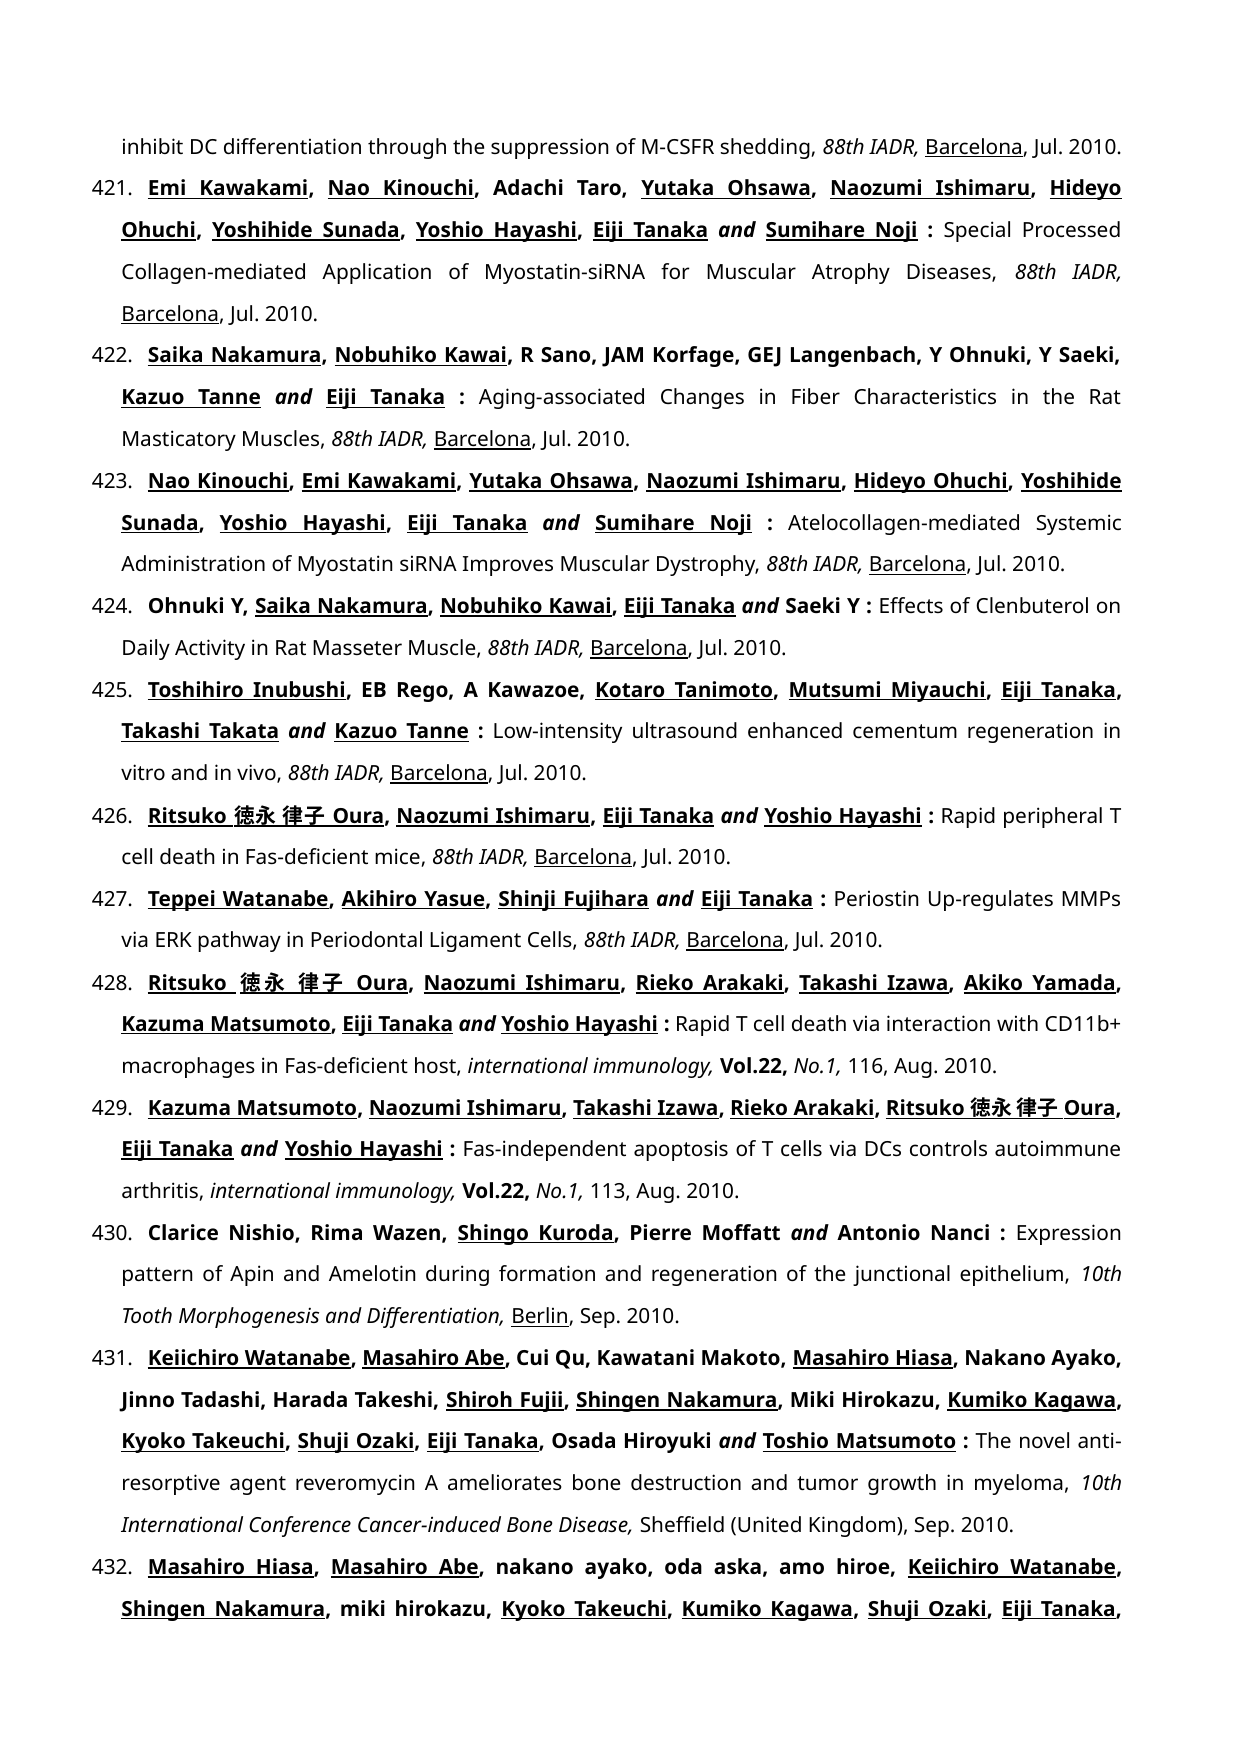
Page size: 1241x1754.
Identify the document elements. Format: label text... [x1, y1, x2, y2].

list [92, 1545, 1122, 1629]
list Keiichiro Watanabe, Masahiro Abe, Cui Qu, Kawatani Makoto, Masahiro Hiasa, Nakano Ayako, Jinno Tadashi, Harada Takeshi, Shiroh Fujii, Shingen Nakamura, Miki Hirokazu, Kumiko Kagawa, Kyoko Takeuchi, Shuji Ozaki, Eiji Tanaka, Osada Hiroyuki and Toshio Matsumoto : The novel anti-resorptive agent reveromycin A ameliorates bone destruction and tumor growth in myeloma, 10th International Conference Cancer-induced Bone Disease, Sheffield (United Kingdom), Sep. 2010. [92, 1336, 1122, 1545]
list Kazuma Matsumoto, Naozumi Ishimaru, Takashi Izawa, Rieko Arakaki, Ritsuko 徳永 律子 Oura, Eiji Tanaka and Yoshio Hayashi : Fas-independent apoptosis of T cells via DCs controls autoimmune arthritis, international immunology, Vol.22, No.1, 113, Aug. 2010. [92, 1086, 1122, 1211]
list Ohnuki Y, Saika Nakamura, Nobuhiko Kawai, Eiji Tanaka and Saeki Y : Effects of Clenbuterol on Daily Activity in Rat Masseter Muscle, 88th IADR, Barcelona, Jul. 2010. [92, 584, 1122, 668]
list Teppei Watanabe, Akihiro Yasue, Shinji Fujihara and Eiji Tanaka : Periostin Up-regulates MMPs via ERK pathway in Periodontal Ligament Cells, 88th IADR, Barcelona, Jul. 2010. [92, 877, 1122, 961]
list Nao Kinouchi, Emi Kawakami, Yutaka Ohsawa, Naozumi Ishimaru, Hideyo Ohuchi, Yoshihide Sunada, Yoshio Hayashi, Eiji Tanaka and Sumihare Noji : Atelocollagen-mediated Systemic Administration of Myostatin siRNA Improves Muscular Dystrophy, 88th IADR, Barcelona, Jul. 2010. [92, 459, 1122, 584]
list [92, 125, 1122, 167]
list Ritsuko 徳永 律子 Oura, Naozumi Ishimaru, Eiji Tanaka and Yoshio Hayashi : Rapid peripheral T cell death in Fas-deficient mice, 88th IADR, Barcelona, Jul. 2010. [92, 793, 1122, 877]
list Ritsuko 徳永 律子 Oura, Naozumi Ishimaru, Rieko Arakaki, Takashi Izawa, Akiko Yamada, Kazuma Matsumoto, Eiji Tanaka and Yoshio Hayashi : Rapid T cell death via interaction with CD11b+ macrophages in Fas-deficient host, international immunology, Vol.22, No.1, 116, Aug. 2010. [92, 961, 1122, 1086]
list Emi Kawakami, Nao Kinouchi, Adachi Taro, Yutaka Ohsawa, Naozumi Ishimaru, Hideyo Ohuchi, Yoshihide Sunada, Yoshio Hayashi, Eiji Tanaka and Sumihare Noji : Special Processed Collagen-mediated Application of Myostatin-siRNA for Muscular Atrophy Diseases, 88th IADR, Barcelona, Jul. 2010. [92, 167, 1122, 334]
list Saika Nakamura, Nobuhiko Kawai, R Sano, JAM Korfage, GEJ Langenbach, Y Ohnuki, Y Saeki, Kazuo Tanne and Eiji Tanaka : Aging-associated Changes in Fiber Characteristics in the Rat Masticatory Muscles, 88th IADR, Barcelona, Jul. 2010. [92, 334, 1122, 459]
list Clarice Nishio, Rima Wazen, Shingo Kuroda, Pierre Moffatt and Antonio Nanci : Expression pattern of Apin and Amelotin during formation and regeneration of the junctional epithelium, 10th Tooth Morphogenesis and Differentiation, Berlin, Sep. 2010. [92, 1211, 1122, 1336]
list Toshihiro Inubushi, EB Rego, A Kawazoe, Kotaro Tanimoto, Mutsumi Miyauchi, Eiji Tanaka, Takashi Takata and Kazuo Tanne : Low-intensity ultrasound enhanced cementum regeneration in vitro and in vivo, 88th IADR, Barcelona, Jul. 2010. [92, 668, 1122, 793]
